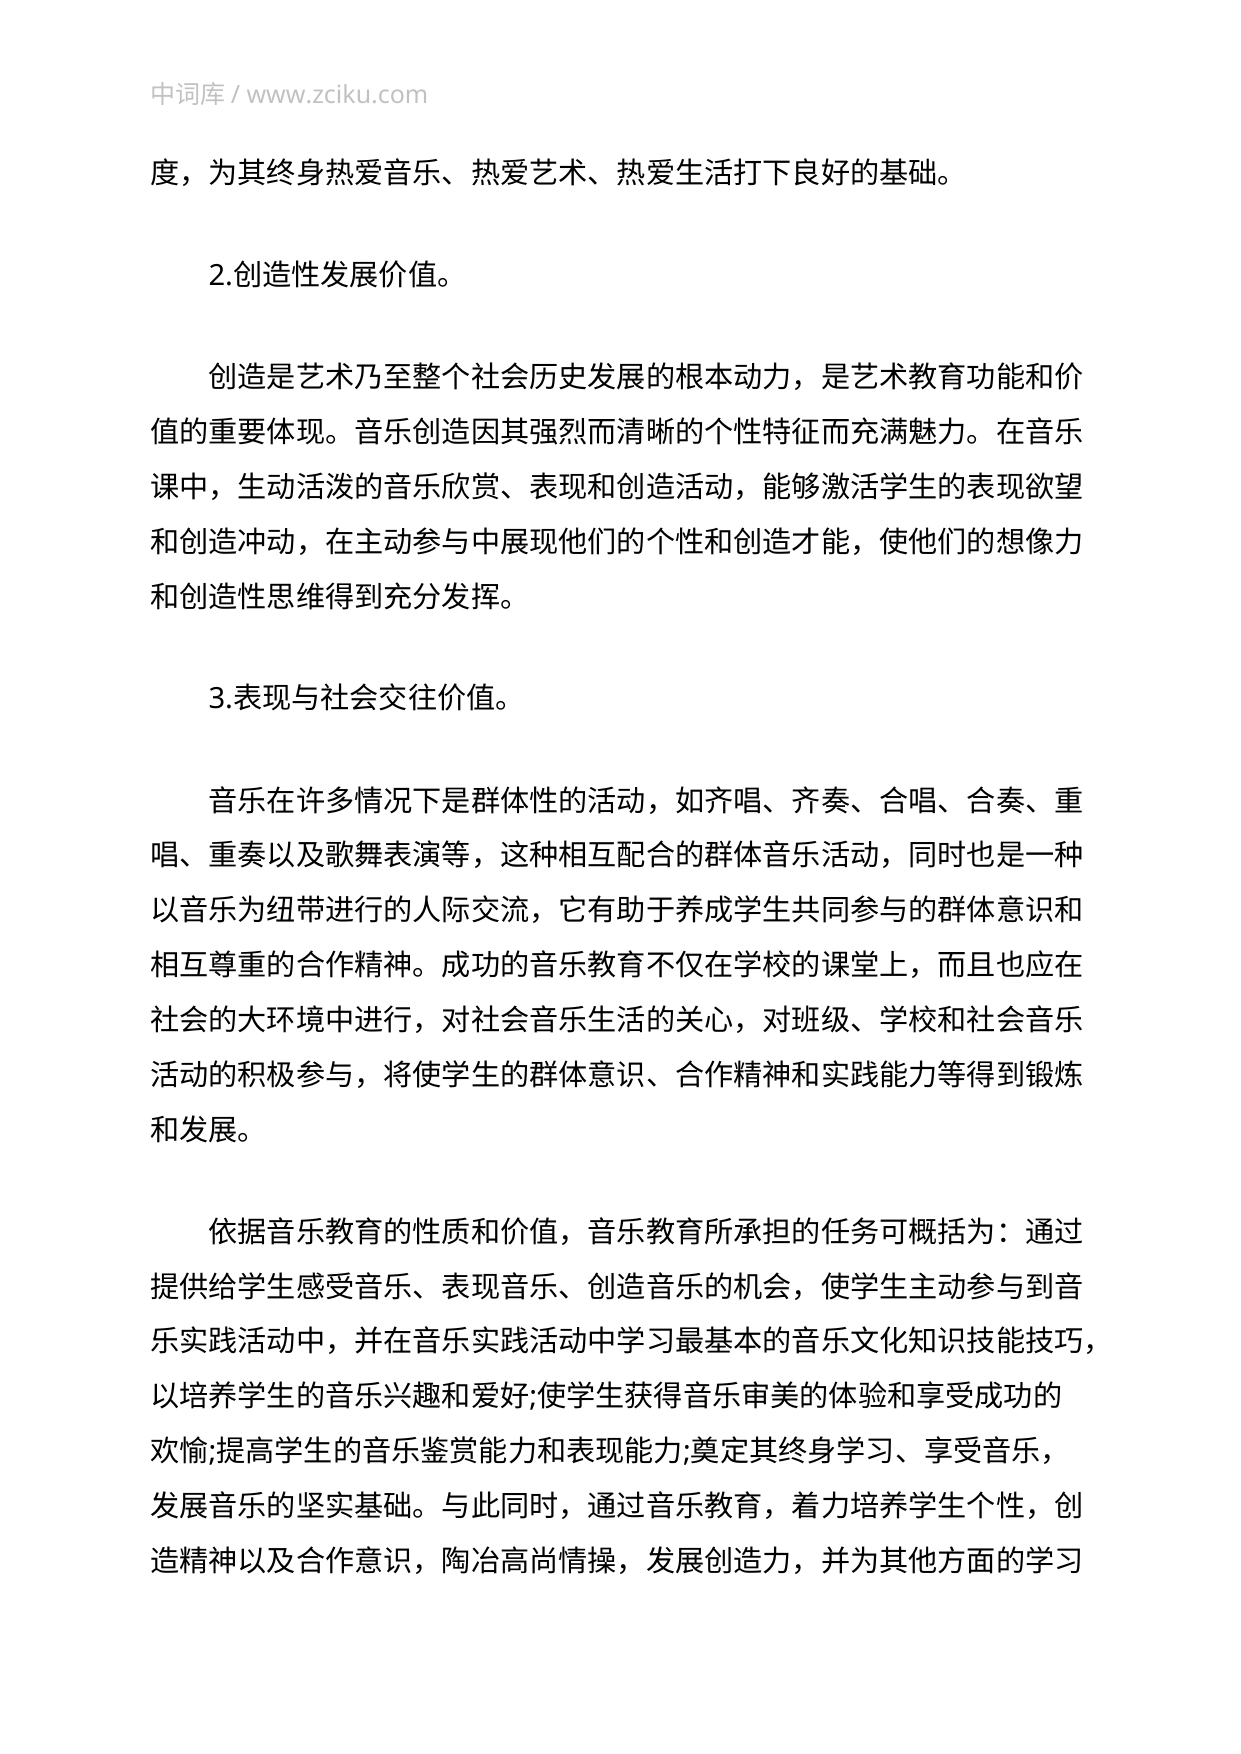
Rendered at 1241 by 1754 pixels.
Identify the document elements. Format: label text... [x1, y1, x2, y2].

text 音乐在许多情况下是群体性的活动，如齐唱、齐奏、合唱、合奏、重唱、重奏以及歌舞表演等，这种相互配合的群体音乐活动，同时也是一种以音乐为纽带进行的人际交流，它有助于养成学生共同参与的群体意识和相互尊重的合作精神。成功的音乐教育不仅在学校的课堂上，而且也应在社会的大环境中进行，对社会音乐生活的关心，对班级、学校和社会音乐活动的积极参与，将使学生的群体意识、合作精神和实践能力等得到锻炼和发展。 [150, 777, 1090, 1149]
text 创造是艺术乃至整个社会历史发展的根本动力，是艺术教育功能和价值的重要体现。音乐创造因其强烈而清晰的个性特征而充满魅力。在音乐课中，生动活泼的音乐欣赏、表现和创造活动，能够激活学生的表现欲望和创造冲动，在主动参与中展现他们的个性和创造才能，使他们的想像力和创造性思维得到充分发挥。 [150, 354, 1090, 616]
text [150, 1208, 1090, 1580]
text 3.表现与社会交往价值。 [150, 675, 1090, 717]
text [150, 150, 1090, 192]
text 2.创造性发展价值。 [150, 252, 1090, 294]
